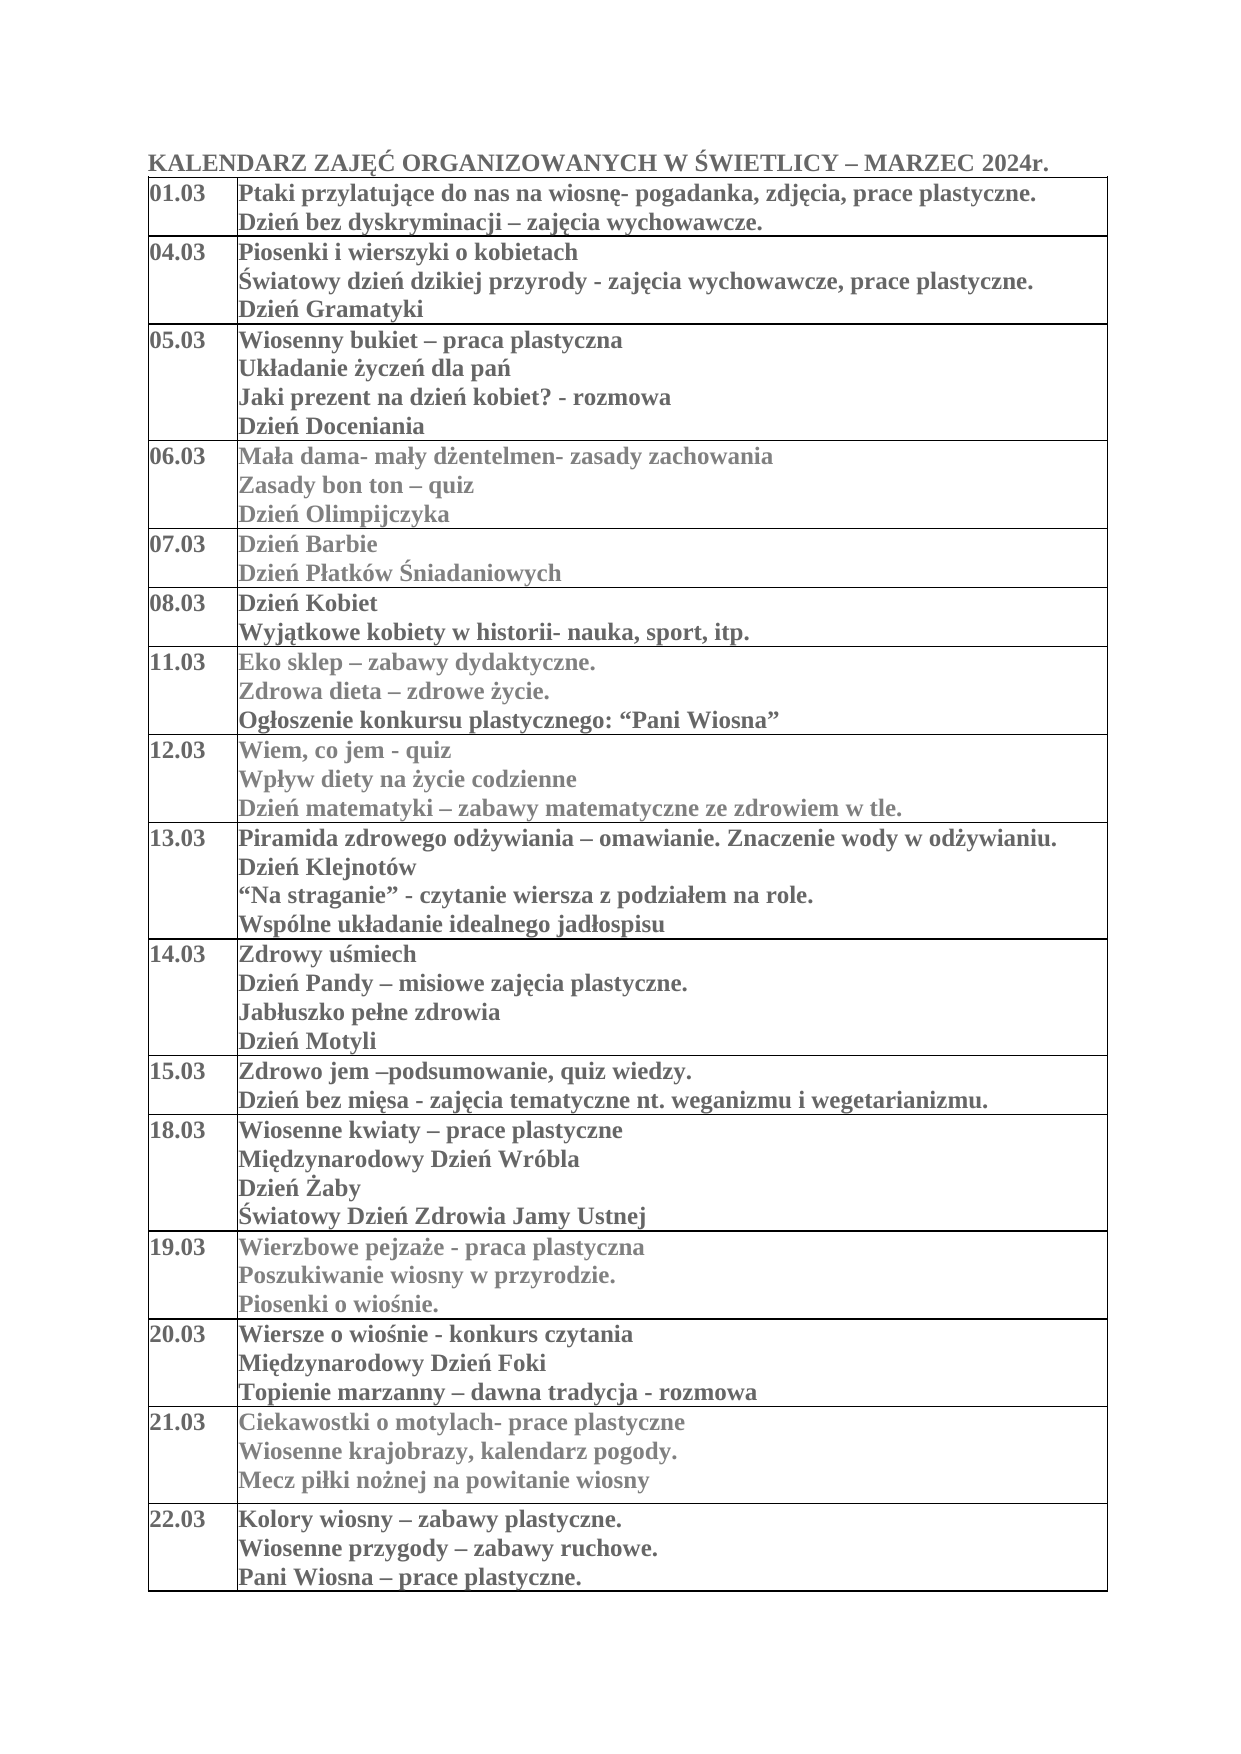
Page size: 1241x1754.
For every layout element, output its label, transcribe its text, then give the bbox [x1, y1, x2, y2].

table_cell 13.03 [149, 823, 237, 938]
table_cell 05.03 [149, 325, 237, 440]
table_cell Wiersze o wiośnie - konkurs czytania Międzynarodowy Dzień Foki Topienie marzanny – dawna tradycja - rozmowa [238, 1320, 1107, 1406]
table_cell 18.03 [149, 1115, 237, 1230]
table_cell Wiosenne kwiaty – prace plastyczne Międzynarodowy Dzień Wróbla Dzień Żaby Światowy Dzień Zdrowia Jamy Ustnej [238, 1115, 1107, 1230]
table_cell Dzień Kobiet Wyjątkowe kobiety w historii- nauka, sport, itp. [238, 588, 1107, 646]
table_cell Mała dama- mały dżentelmen- zasady zachowania Zasady bon ton – quiz Dzień Olimpijczyka [238, 441, 1107, 528]
table_cell Eko sklep – zabawy dydaktyczne. Zdrowa dieta – zdrowe życie. Ogłoszenie konkursu plastycznego: “Pani Wiosna” [238, 647, 1107, 733]
table_cell 04.03 [149, 237, 237, 323]
table_cell 21.03 [149, 1407, 237, 1503]
table_cell 08.03 [149, 588, 237, 646]
table_cell Piosenki i wierszyki o kobietach Światowy dzień dzikiej przyrody - zajęcia wychowawcze, prace plastyczne. Dzień Gramatyki [238, 237, 1107, 323]
table_cell 11.03 [149, 647, 237, 733]
table_cell 12.03 [149, 735, 237, 821]
table_cell 06.03 [149, 441, 237, 528]
table_cell 15.03 [149, 1056, 237, 1113]
table_cell 22.03 [149, 1504, 237, 1590]
table_cell Ciekawostki o motylach- prace plastyczne Wiosenne krajobrazy, kalendarz pogody. Mecz piłki nożnej na powitanie wiosny [238, 1407, 1107, 1503]
table_cell Piramida zdrowego odżywiania – omawianie. Znaczenie wody w odżywianiu. Dzień Klejnotów “Na straganie” - czytanie wiersza z podziałem na role. Wspólne układanie idealnego jadłospisu [238, 823, 1107, 938]
table_cell 14.03 [149, 940, 237, 1054]
table_cell 20.03 [149, 1320, 237, 1406]
text KALENDARZ ZAJĘĆ ORGANIZOWANYCH W ŚWIETLICY – MARZEC 2024r. [148, 148, 1093, 176]
table_cell Wiosenny bukiet – praca plastyczna Układanie życzeń dla pań Jaki prezent na dzień kobiet? - rozmowa Dzień Doceniania [238, 325, 1107, 440]
table_cell 07.03 [149, 529, 237, 587]
table_cell Dzień Barbie Dzień Płatków Śniadaniowych [238, 529, 1107, 587]
table_cell 19.03 [149, 1232, 237, 1318]
table_cell Zdrowo jem –podsumowanie, quiz wiedzy. Dzień bez mięsa - zajęcia tematyczne nt. weganizmu i wegetarianizmu. [238, 1056, 1107, 1113]
table_header 01.03 [149, 178, 237, 235]
table_header Ptaki przylatujące do nas na wiosnę- pogadanka, zdjęcia, prace plastyczne. Dzień bez dyskryminacji – zajęcia wychowawcze. [238, 178, 1107, 235]
table_cell Zdrowy uśmiech Dzień Pandy – misiowe zajęcia plastyczne. Jabłuszko pełne zdrowia Dzień Motyli [238, 940, 1107, 1054]
table_cell Kolory wiosny – zabawy plastyczne. Wiosenne przygody – zabawy ruchowe. Pani Wiosna – prace plastyczne. [238, 1504, 1107, 1590]
table_cell Wiem, co jem - quiz Wpływ diety na życie codzienne Dzień matematyki – zabawy matematyczne ze zdrowiem w tle. [238, 735, 1107, 821]
table_cell Wierzbowe pejzaże - praca plastyczna Poszukiwanie wiosny w przyrodzie. Piosenki o wiośnie. [238, 1232, 1107, 1318]
